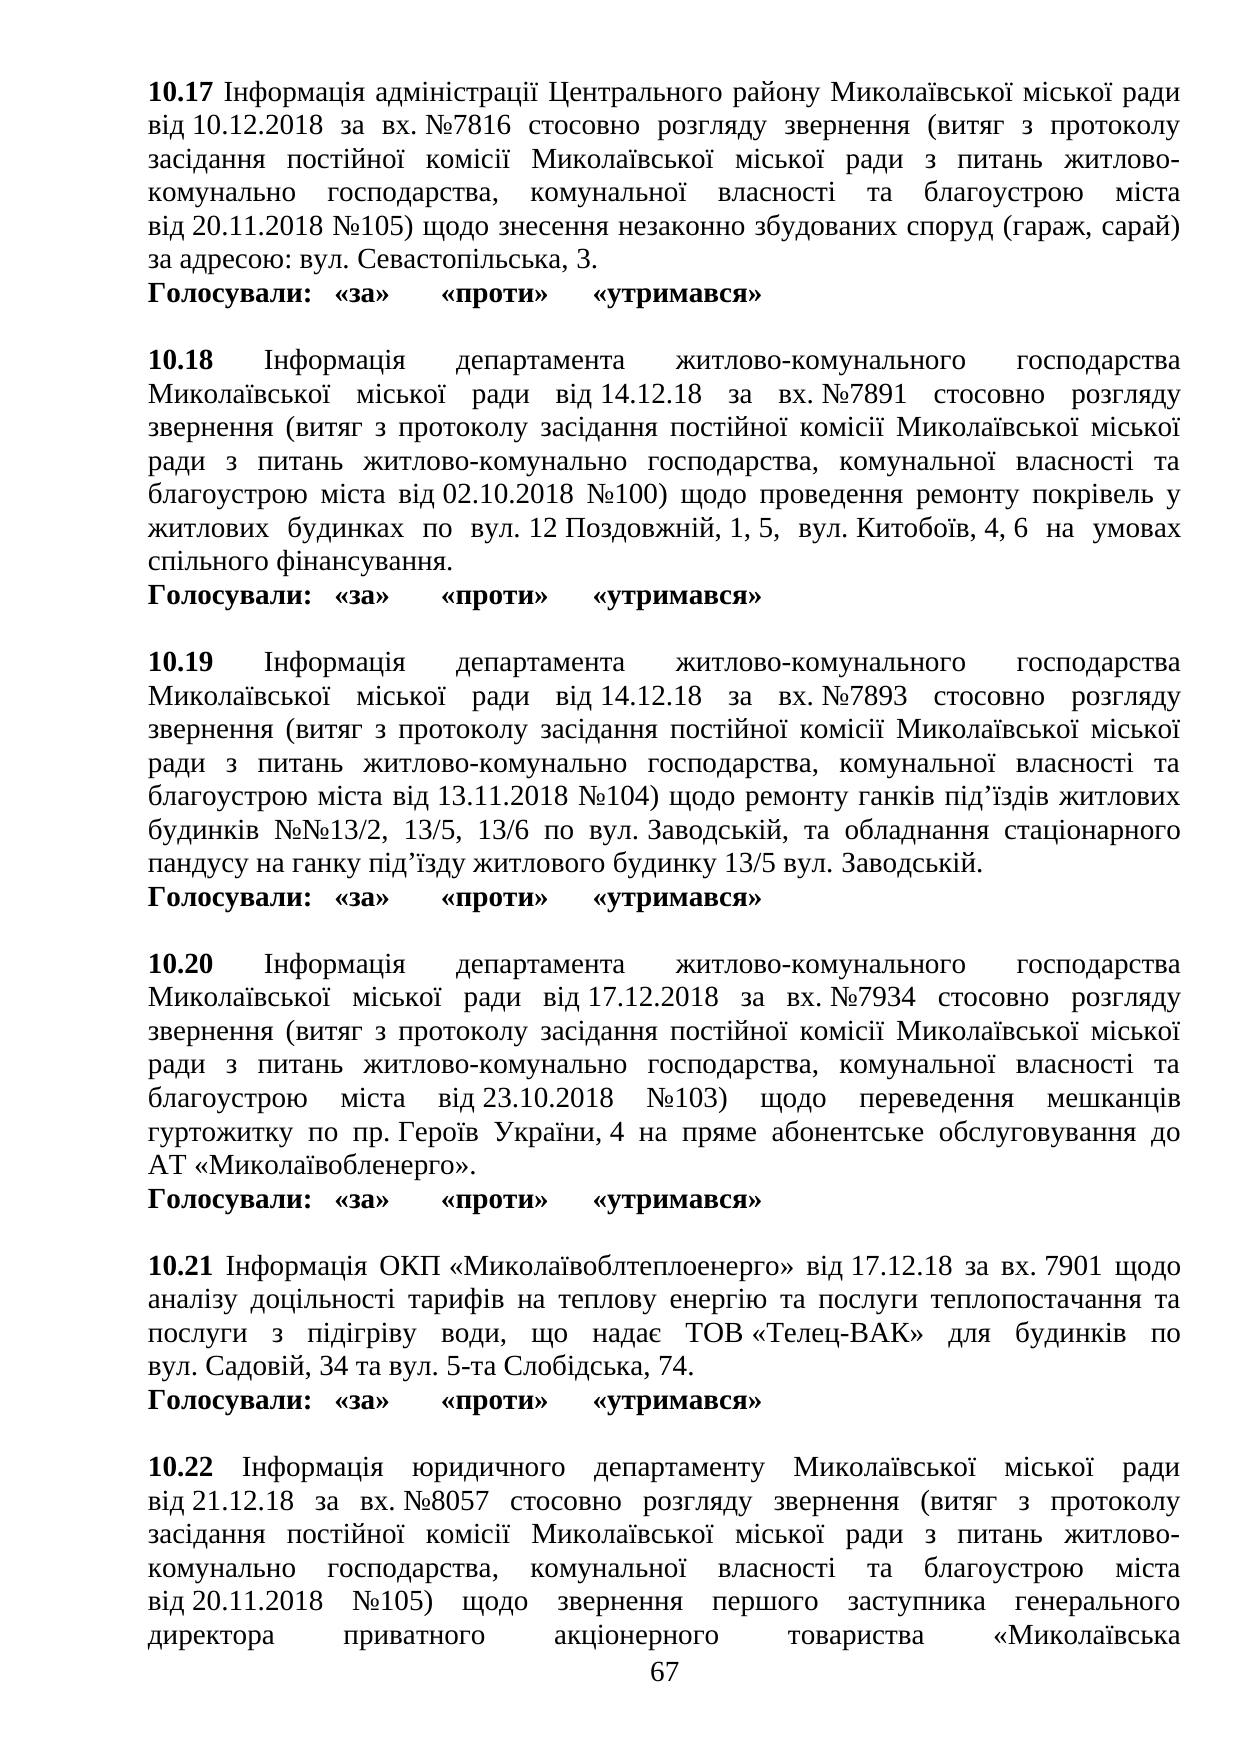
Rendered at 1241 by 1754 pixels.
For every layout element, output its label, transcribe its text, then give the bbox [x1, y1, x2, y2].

text Голосували: «за» «проти» «утримався» [148, 879, 1181, 912]
text 10.19 Інформація департамента житлово-комунального господарства Миколаївської міської ради від 14.12.18 за вх. №7893 стосовно розгляду звернення (витяг з протоколу засідання постійної комісії Миколаївської міської ради з питань житлово-комунально господарства, комунальної власності та благоустрою міста від 13.11.2018 №104) щодо ремонту ганків під’їздів житлових будинків №№13/2, 13/5, 13/6 по вул. Заводській, та обладнання стаціонарного пандусу на ганку під’їзду житлового будинку 13/5 вул. Заводській. [148, 644, 1181, 879]
text 10.21 Інформація ОКП «Миколаївоблтеплоенерго» від 17.12.18 за вх. 7901 щодо аналізу доцільності тарифів на теплову енергію та послуги теплопостачання та послуги з підігріву води, що надає ТОВ «Телец-ВАК» для будинків по вул. Садовій, 34 та вул. 5-та Слобідська, 74. [148, 1248, 1181, 1382]
text Голосували: «за» «проти» «утримався» [148, 1181, 1181, 1214]
text Голосували: «за» «проти» «утримався» [148, 275, 1181, 309]
text Голосували: «за» «проти» «утримався» [148, 1382, 1181, 1416]
text 10.18 Інформація департамента житлово-комунального господарства Миколаївської міської ради від 14.12.18 за вх. №7891 стосовно розгляду звернення (витяг з протоколу засідання постійної комісії Миколаївської міської ради з питань житлово-комунально господарства, комунальної власності та благоустрою міста від 02.10.2018 №100) щодо проведення ремонту покрівель у житлових будинках по вул. 12 Поздовжній, 1, 5, вул. Китобоїв, 4, 6 на умовах спільного фінансування. [148, 342, 1181, 577]
text 10.20 Інформація департамента житлово-комунального господарства Миколаївської міської ради від 17.12.2018 за вх. №7934 стосовно розгляду звернення (витяг з протоколу засідання постійної комісії Миколаївської міської ради з питань житлово-комунально господарства, комунальної власності та благоустрою міста від 23.10.2018 №103) щодо переведення мешканців гуртожитку по пр. Героїв України, 4 на пряме абонентське обслуговування до АТ «Миколаївобленерго». [148, 946, 1181, 1181]
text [148, 1449, 1181, 1650]
text Голосували: «за» «проти» «утримався» [148, 577, 1181, 611]
text 10.17 Інформація адміністрації Центрального району Миколаївської міської ради від 10.12.2018 за вх. №7816 стосовно розгляду звернення (витяг з протоколу засідання постійної комісії Миколаївської міської ради з питань житлово-комунально господарства, комунальної власності та благоустрою міста від 20.11.2018 №105) щодо знесення незаконно збудованих споруд (гараж, сарай) за адресою: вул. Севастопільська, 3. [148, 74, 1181, 275]
